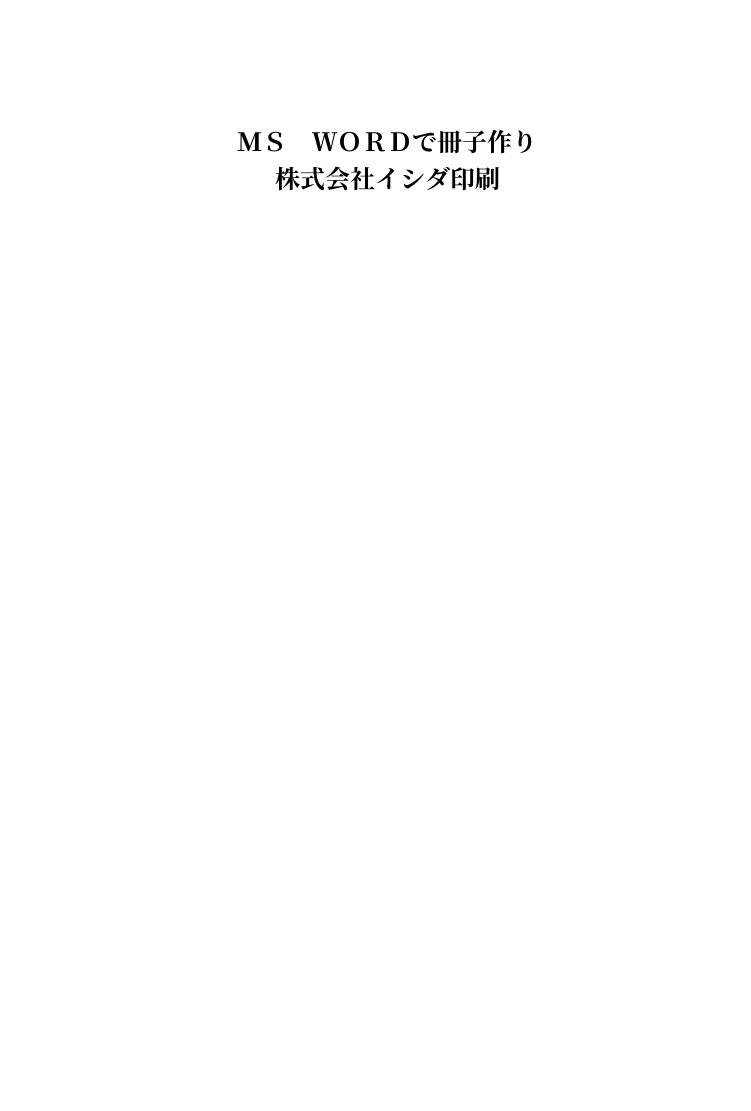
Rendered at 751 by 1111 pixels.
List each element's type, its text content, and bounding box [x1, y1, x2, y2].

text 株式会社イシダ印刷 [106, 159, 644, 196]
text ＭＳ ＷＯＲＤで冊子作り [106, 122, 644, 159]
